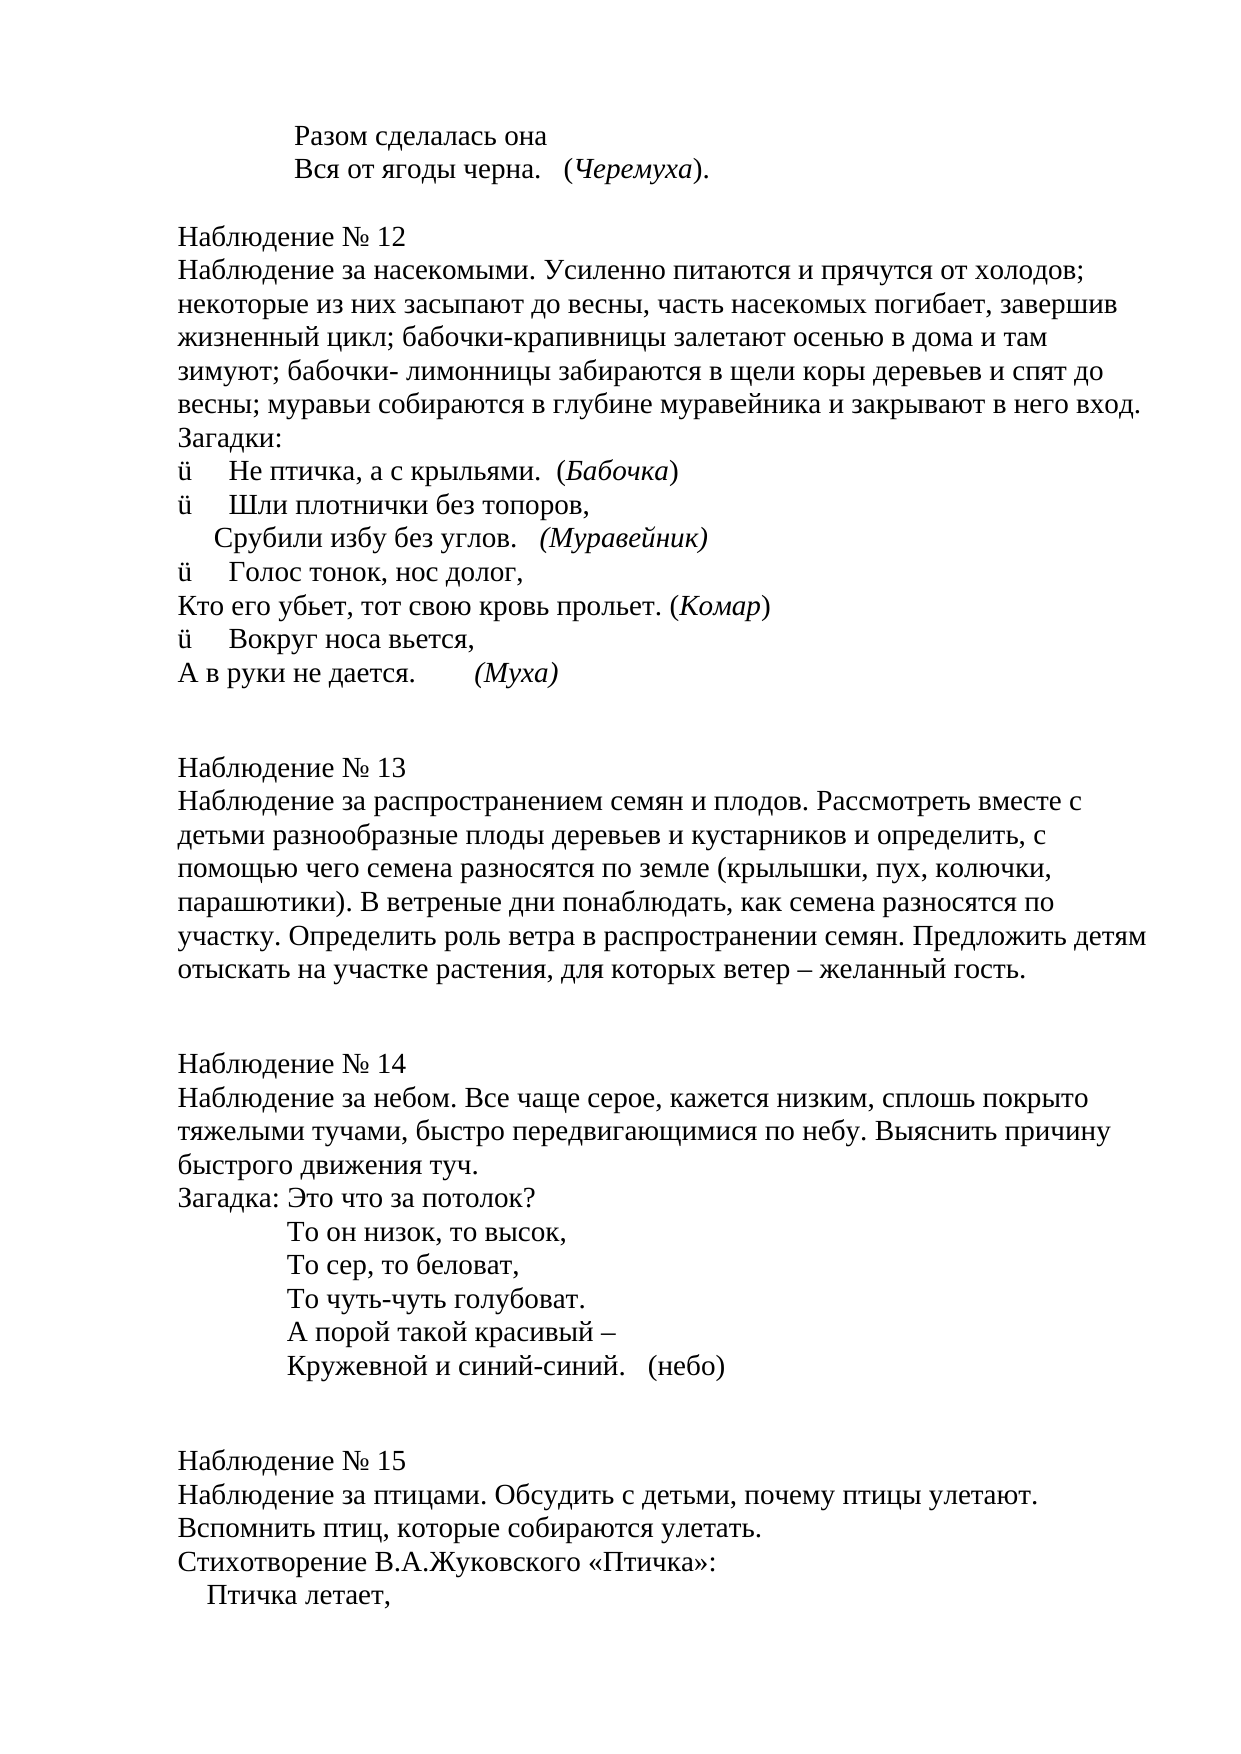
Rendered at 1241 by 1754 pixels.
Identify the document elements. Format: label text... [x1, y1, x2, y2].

text ü Голос тонок, нос долог, [177, 554, 1152, 588]
text Наблюдение № 15 [177, 1443, 1152, 1477]
text То сер, то беловат, [177, 1247, 1152, 1281]
text Загадки: [177, 420, 1152, 453]
text Загадка: Это что за потолок? [177, 1180, 1152, 1214]
text Наблюдение № 14 [177, 1046, 1152, 1080]
text Наблюдение № 12 [177, 219, 1152, 252]
text ü Шли плотнички без топоров, [177, 487, 1152, 521]
text Наблюдение за птицами. Обсудить с детьми, почему птицы улетают. Вспомнить птиц, которые собираются улетать. [177, 1477, 1152, 1544]
text Наблюдение за распространением семян и плодов. Рассмотреть вместе с детьми разнообразные плоды деревьев и кустарников и определить, с помощью чего семена разносятся по земле (крылышки, пух, колючки, парашютики). В ветреные дни понаблюдать, как семена разносятся по участку. Определить роль ветра в распространении семян. Предложить детям отыскать на участке растения, для которых ветер – желанный гость. [177, 783, 1152, 985]
text То он низок, то высок, [177, 1214, 1152, 1247]
text Птичка летает, [177, 1577, 1152, 1611]
text Стихотворение В.А.Жуковского «Птичка»: [177, 1544, 1152, 1577]
text Наблюдение за насекомыми. Усиленно питаются и прячутся от холодов; некоторые из них засыпают до весны, часть насекомых погибает, завершив жизненный цикл; бабочки-крапивницы залетают осенью в дома и там зимуют; бабочки- лимонницы забираются в щели коры деревьев и спят до весны; муравьи собираются в глубине муравейника и закрывают в него вход. [177, 252, 1152, 420]
text А в руки не дается. (Муха) [177, 655, 1152, 688]
text Наблюдение за небом. Все чаще серое, кажется низким, сплошь покрыто тяжелыми тучами, быстро передвигающимися по небу. Выяснить причину быстрого движения туч. [177, 1080, 1152, 1180]
text А порой такой красивый – [177, 1314, 1152, 1348]
text Срубили избу без углов. (Муравейник) [177, 521, 1152, 554]
text ü Не птичка, а с крыльями. (Бабочка) [177, 453, 1152, 487]
text То чуть-чуть голубоват. [177, 1281, 1152, 1314]
text Кружевной и синий-синий. (небо) [177, 1348, 1152, 1382]
text Наблюдение № 13 [177, 750, 1152, 783]
text Вся от ягоды черна. (Черемуха). [177, 152, 1152, 185]
text ü Вокруг носа вьется, [177, 621, 1152, 655]
text Кто его убьет, тот свою кровь прольет. (Комар) [177, 588, 1152, 621]
text Разом сделалась она [177, 118, 1152, 152]
